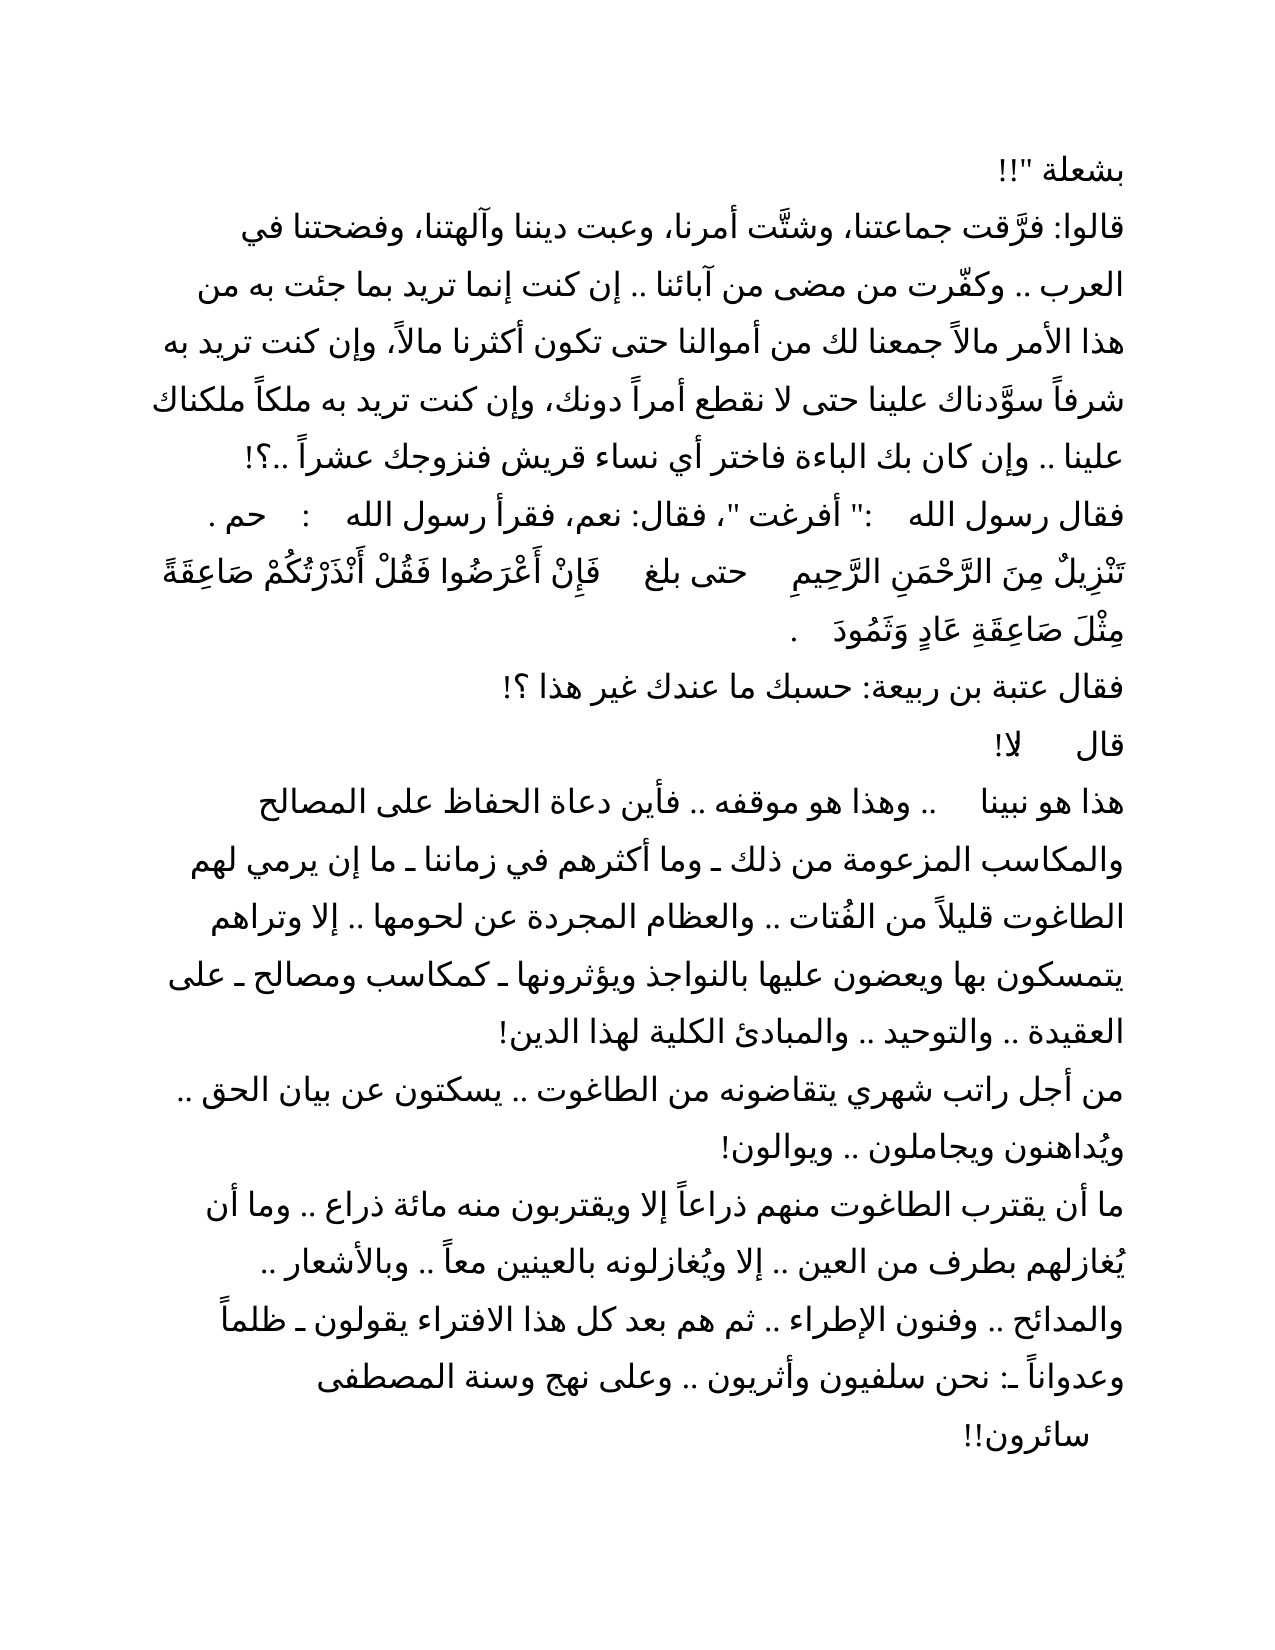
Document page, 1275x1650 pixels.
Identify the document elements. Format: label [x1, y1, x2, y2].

text [150, 150, 1125, 1453]
